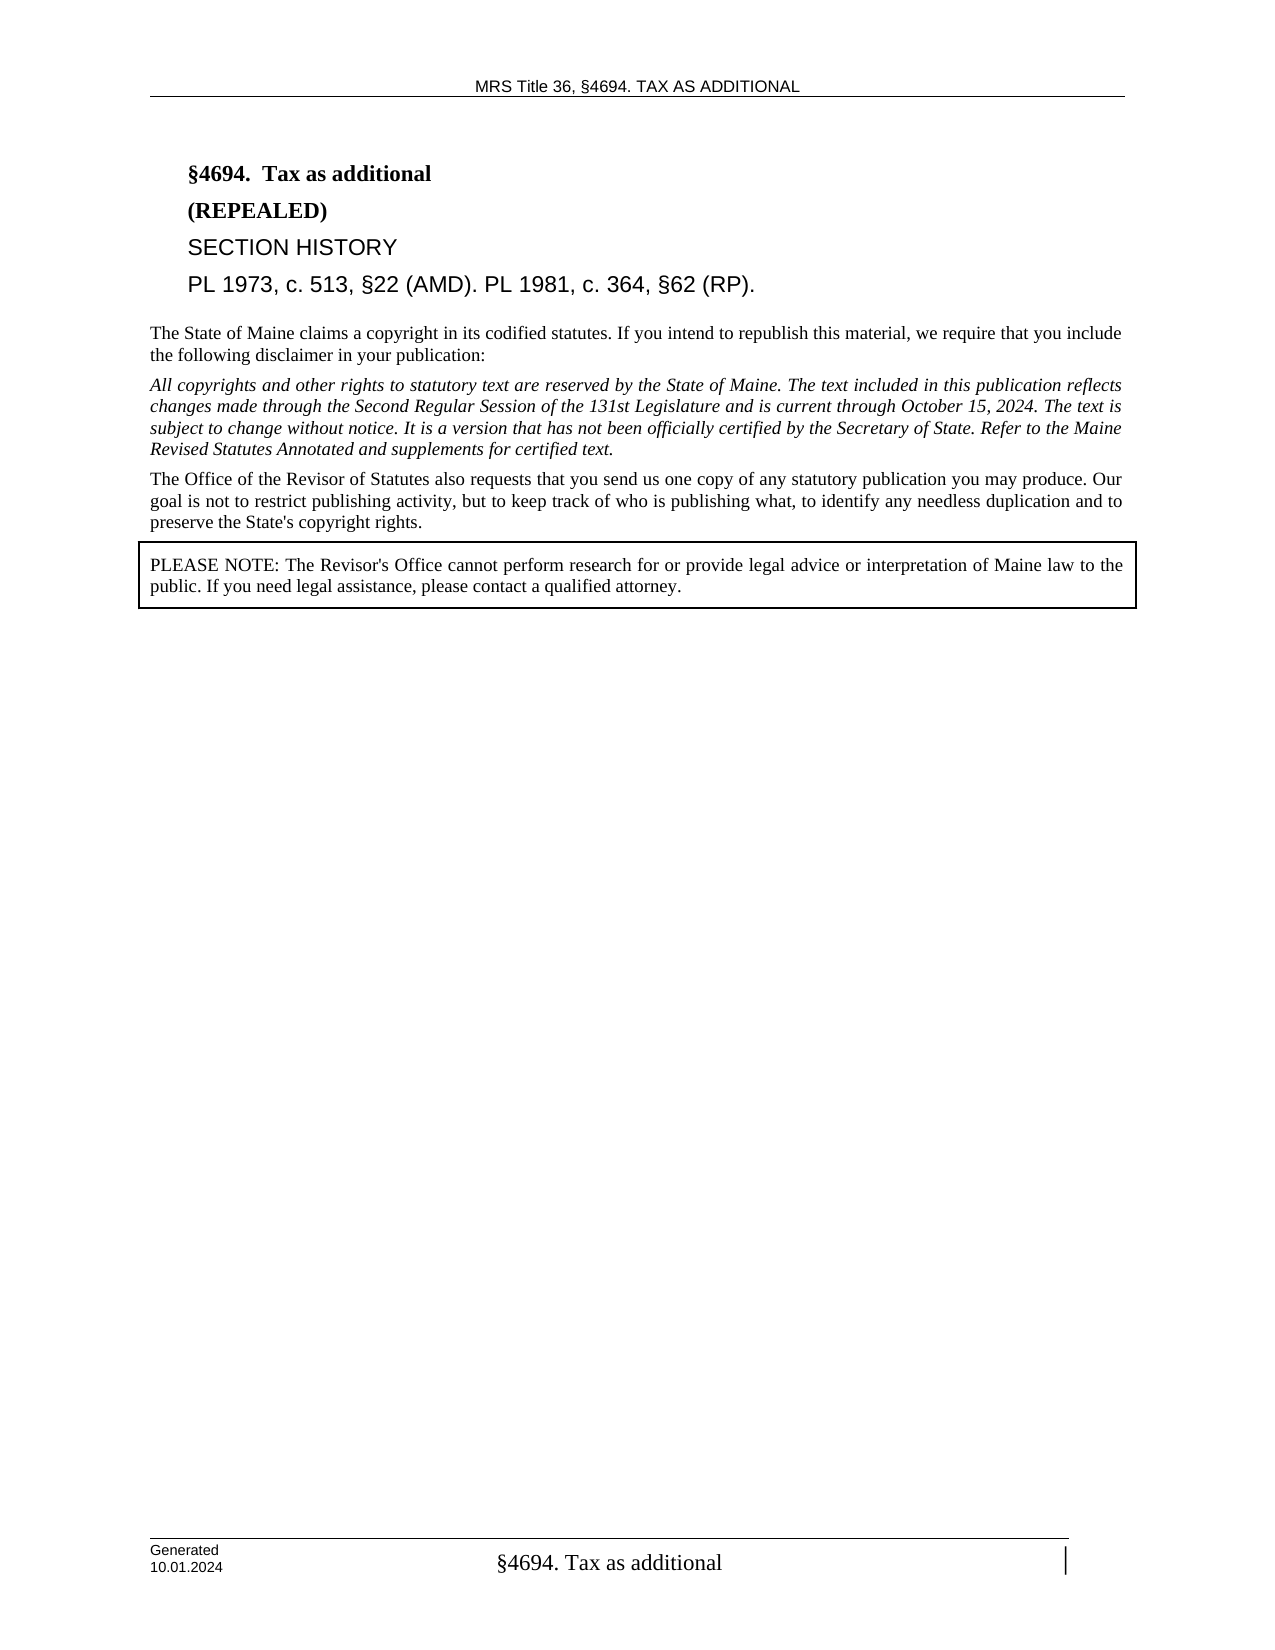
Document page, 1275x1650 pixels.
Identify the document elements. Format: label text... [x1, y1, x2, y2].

text §4694. Tax as additional [187, 160, 1125, 187]
text All copyrights and other rights to statutory text are reserved by the State of Maine. The text included in this publication reflects changes made through the Second Regular Session of the 131st Legislature and is current through October 15, 2024 . The text is subject to change without notice. It is a version that has not been officially certified by the Secretary of State. Refer to the Maine Revised Statutes Annotated and supplements for certified text. [150, 373, 1125, 460]
text PLEASE NOTE: The Revisor's Office cannot perform research for or provide legal advice or interpretation of Maine law to the public. If you need legal assistance, please contact a qualified attorney. [140, 543, 1135, 607]
text PL 1973, c. 513, §22 (AMD). PL 1981, c. 364, §62 (RP). [187, 271, 1125, 297]
text The State of Maine claims a copyright in its codified statutes. If you intend to republish this material, we require that you include the following disclaimer in your publication: [150, 322, 1125, 365]
text SECTION HISTORY [187, 234, 1125, 260]
text (REPEALED) [187, 197, 1125, 223]
text The Office of the Revisor of Statutes also requests that you send us one copy of any statutory publication you may produce. Our goal is not to restrict publishing activity, but to keep track of who is publishing what, to identify any needless duplication and to preserve the State's copyright rights. [150, 468, 1125, 533]
